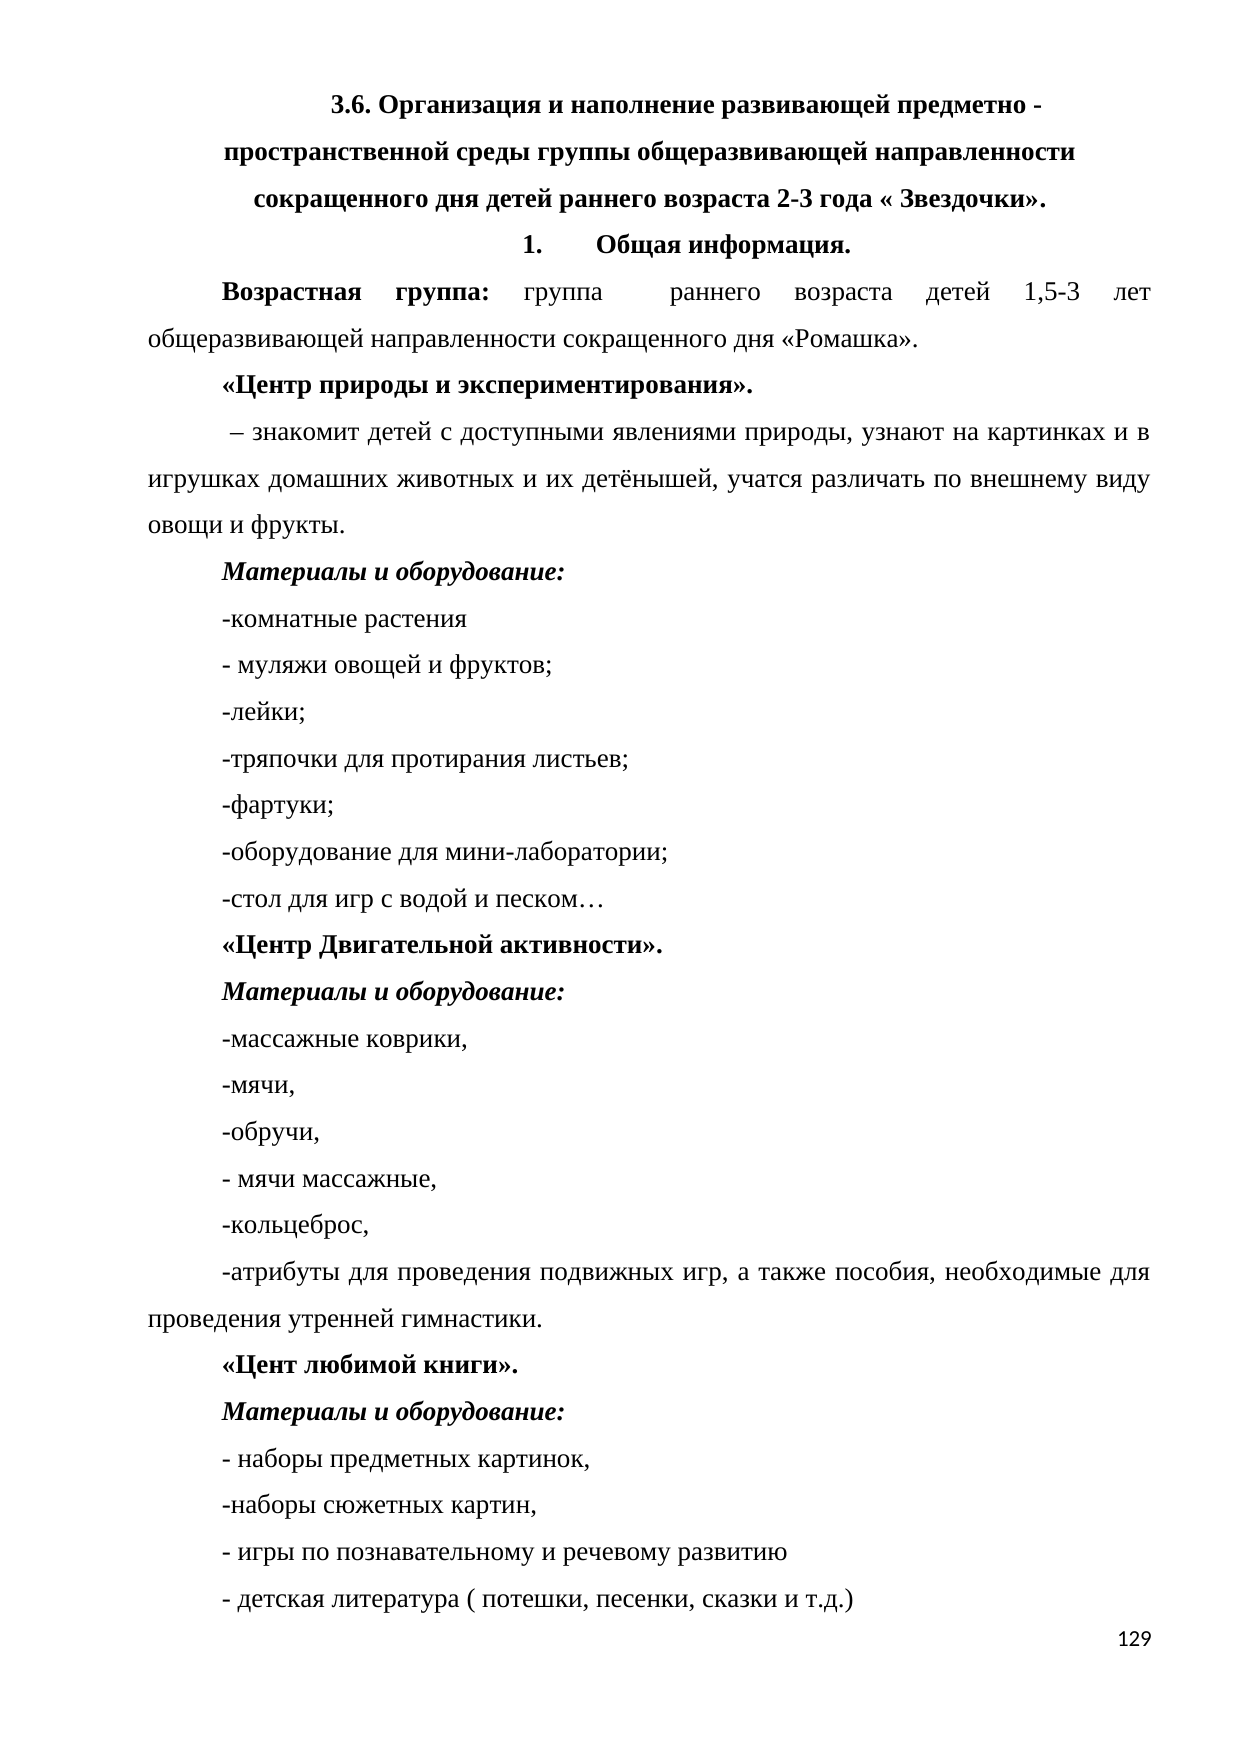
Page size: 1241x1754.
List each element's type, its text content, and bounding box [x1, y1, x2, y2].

text «Центр Двигательной активности». [148, 929, 1152, 960]
text «Цент любимой книги». [148, 1349, 1152, 1380]
list Общая информация. [148, 229, 1152, 260]
text -кольцеброс, [148, 1209, 1152, 1240]
text -тряпочки для протирания листьев; [148, 742, 1152, 773]
text «Центр природы и экспериментирования». [148, 369, 1152, 400]
text - муляжи овощей и фруктов; [148, 649, 1152, 680]
text -лейки; [148, 695, 1152, 726]
text Материалы и оборудование: [148, 975, 1152, 1006]
text -стол для игр с водой и песком… [148, 882, 1152, 913]
text 3.6. Организация и наполнение развивающей предметно - пространственной среды группы общеразвивающей направленности сокращенного дня детей раннего возраста 2-3 года « Звездочки». [148, 89, 1152, 213]
text -атрибуты для проведения подвижных игр, а также пособия, необходимые для проведения утренней гимнастики. [148, 1255, 1152, 1333]
text -массажные коврики, [148, 1022, 1152, 1053]
text - мячи массажные, [148, 1162, 1152, 1193]
text Материалы и оборудование: [148, 1395, 1152, 1426]
text -комнатные растения [148, 602, 1152, 633]
text -фартуки; [148, 789, 1152, 820]
text -обручи, [148, 1115, 1152, 1146]
text Материалы и оборудование: [148, 555, 1152, 586]
text -оборудование для мини-лаборатории; [148, 835, 1152, 866]
text -наборы сюжетных картин, [148, 1489, 1152, 1520]
text – знакомит детей с доступными явлениями природы, узнают на картинках и в игрушках домашних животных и их детёнышей, учатся различать по внешнему виду овощи и фрукты. [148, 415, 1152, 540]
text Возрастная группа: группа раннего возраста детей 1,5-3 лет общеразвивающей направленности сокращенного дня «Ромашка». [148, 275, 1152, 353]
text - детская литература ( потешки, песенки, сказки и т.д.) [148, 1582, 1152, 1613]
text - наборы предметных картинок, [148, 1442, 1152, 1473]
text - игры по познавательному и речевому развитию [148, 1535, 1152, 1566]
text -мячи, [148, 1069, 1152, 1100]
